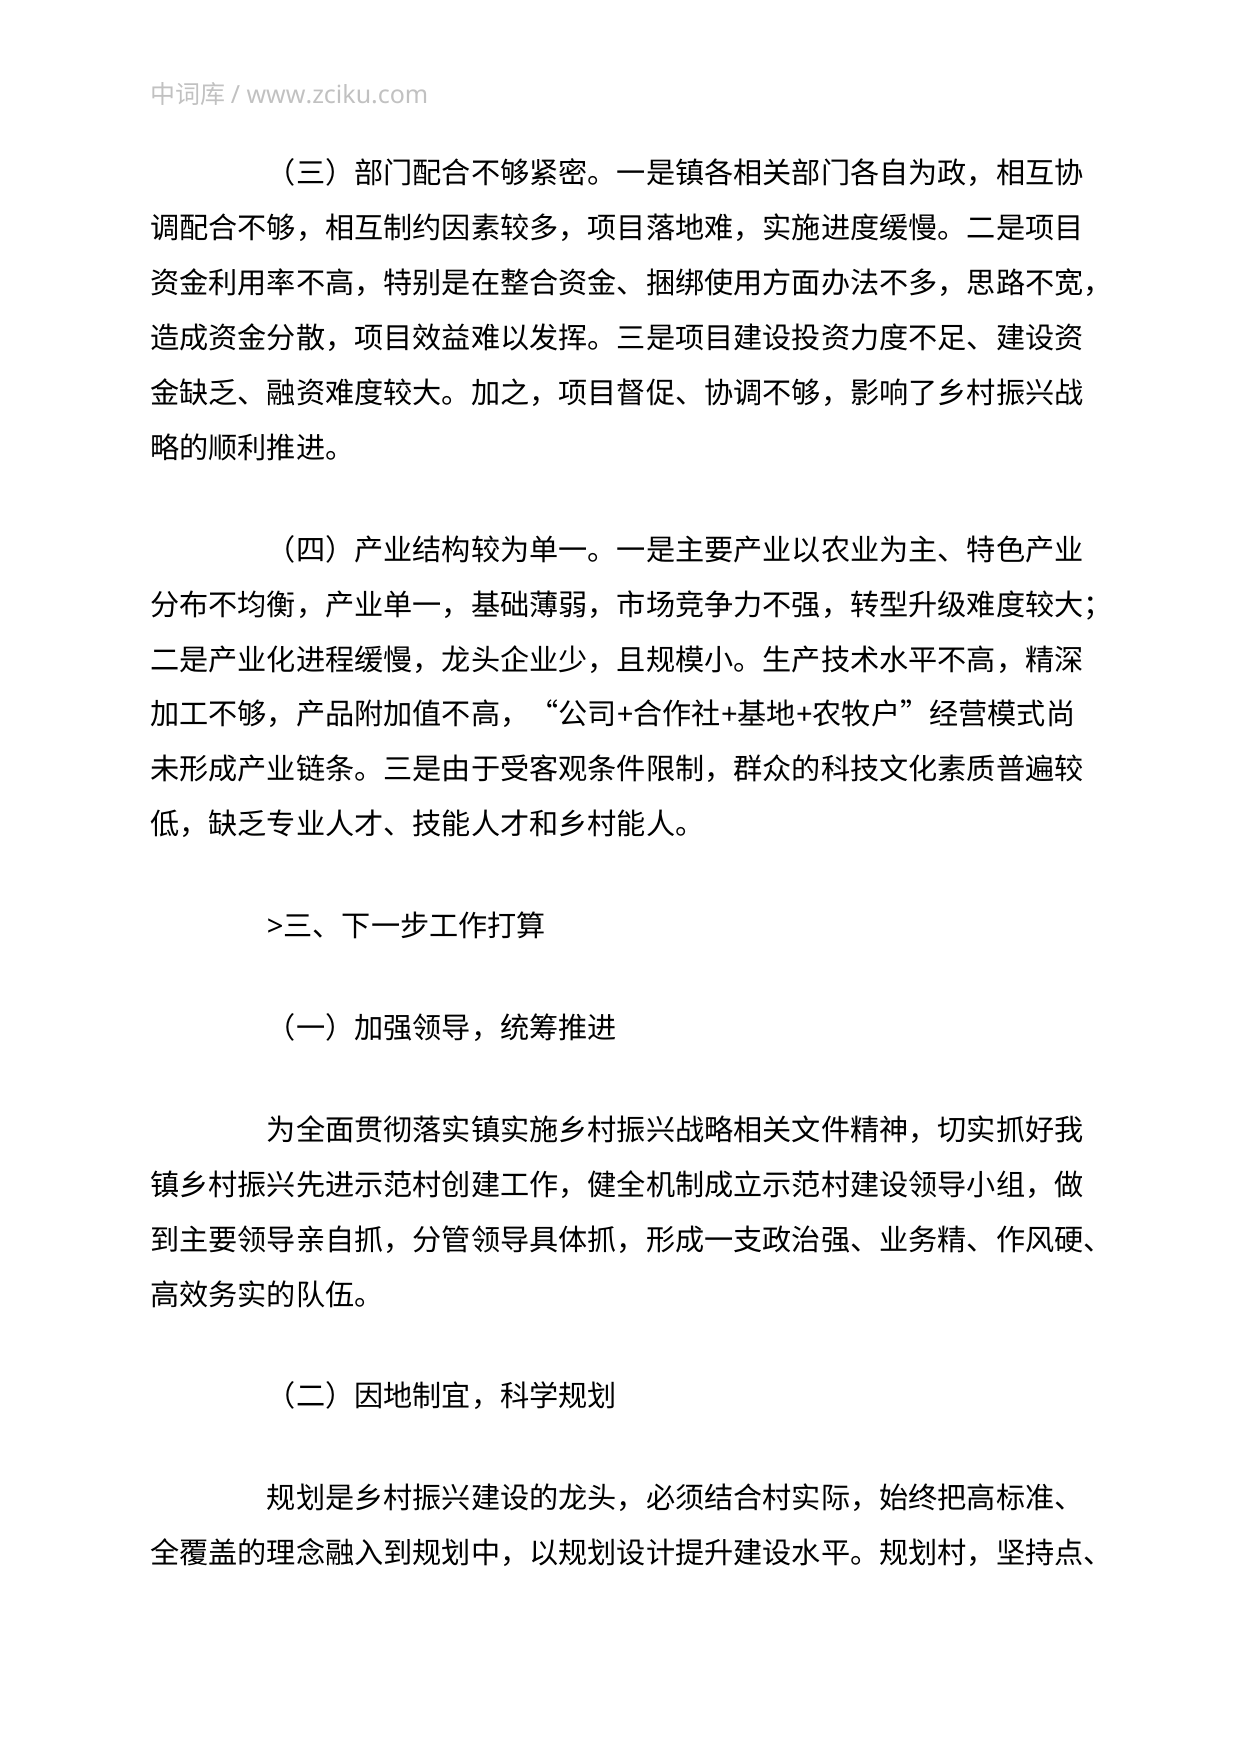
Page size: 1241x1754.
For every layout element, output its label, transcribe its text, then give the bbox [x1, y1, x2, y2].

text （一）加强领导，统筹推进 [150, 1004, 1090, 1047]
text 为全面贯彻落实镇实施乡村振兴战略相关文件精神，切实抓好我镇乡村振兴先进示范村创建工作，健全机制成立示范村建设领导小组，做到主要领导亲自抓，分管领导具体抓，形成一支政治强、业务精、作风硬、高效务实的队伍。 [150, 1106, 1090, 1313]
text （四）产业结构较为单一。一是主要产业以农业为主、特色产业分布不均衡，产业单一，基础薄弱，市场竞争力不强，转型升级难度较大；二是产业化进程缓慢，龙头企业少，且规模小。生产技术水平不高，精深加工不够，产品附加值不高，“公司+合作社+基地+农牧户”经营模式尚未形成产业链条。三是由于受客观条件限制，群众的科技文化素质普遍较低，缺乏专业人才、技能人才和乡村能人。 [150, 526, 1090, 843]
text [150, 1474, 1090, 1572]
text （二）因地制宜，科学规划 [150, 1373, 1090, 1415]
text （三）部门配合不够紧密。一是镇各相关部门各自为政，相互协调配合不够，相互制约因素较多，项目落地难，实施进度缓慢。二是项目资金利用率不高，特别是在整合资金、捆绑使用方面办法不多，思路不宽，造成资金分散，项目效益难以发挥。三是项目建设投资力度不足、建设资金缺乏、融资难度较大。加之，项目督促、协调不够，影响了乡村振兴战略的顺利推进。 [150, 150, 1090, 467]
text >三、下一步工作打算 [150, 903, 1090, 945]
